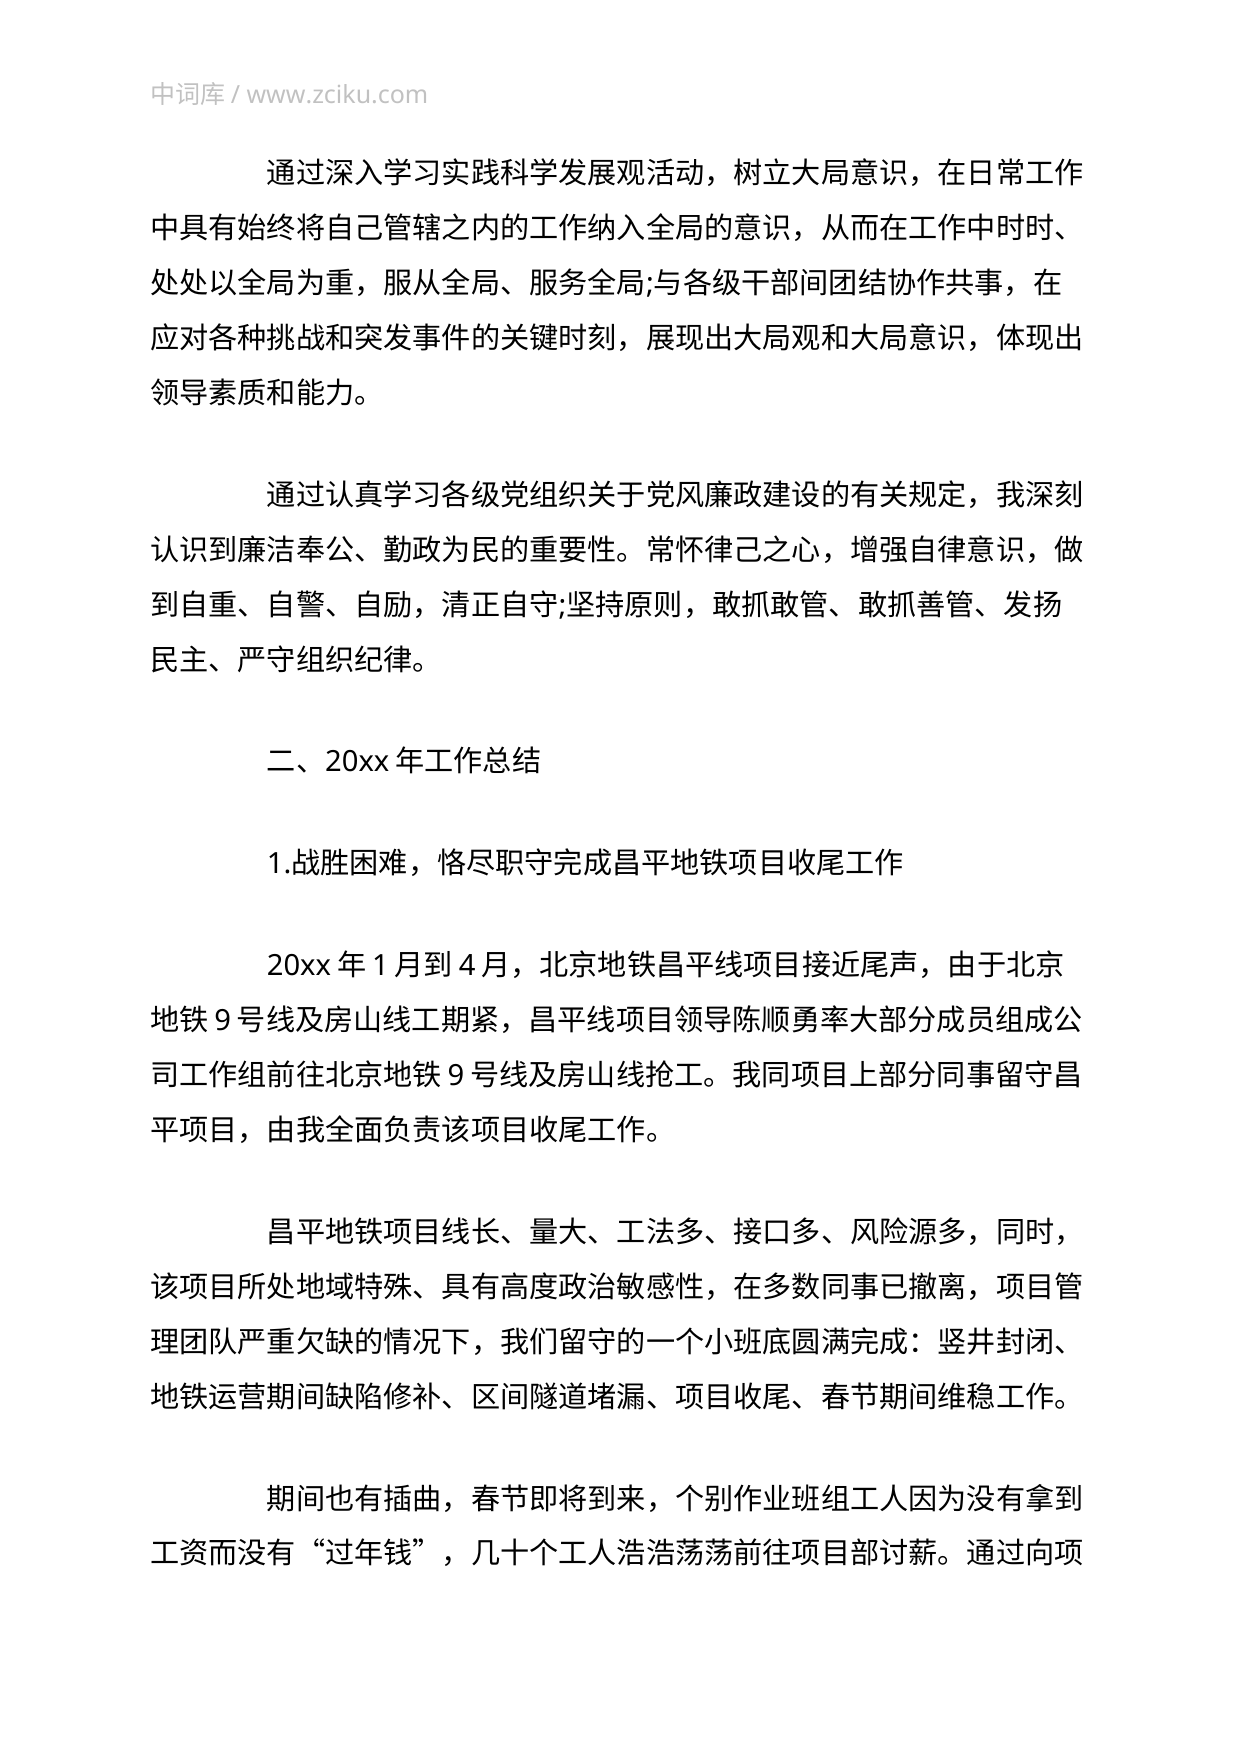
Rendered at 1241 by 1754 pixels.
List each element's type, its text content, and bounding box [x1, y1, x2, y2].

text 二、20xx年工作总结 [150, 738, 1090, 780]
text 通过认真学习各级党组织关于党风廉政建设的有关规定，我深刻认识到廉洁奉公、勤政为民的重要性。常怀律己之心，增强自律意识，做到自重、自警、自励，清正自守;坚持原则，敢抓敢管、敢抓善管、发扬民主、严守组织纪律。 [150, 471, 1090, 678]
text 通过深入学习实践科学发展观活动，树立大局意识，在日常工作中具有始终将自己管辖之内的工作纳入全局的意识，从而在工作中时时、处处以全局为重，服从全局、服务全局;与各级干部间团结协作共事，在应对各种挑战和突发事件的关键时刻，展现出大局观和大局意识，体现出领导素质和能力。 [150, 150, 1090, 412]
text 1.战胜困难，恪尽职守完成昌平地铁项目收尾工作 [150, 840, 1090, 882]
text 昌平地铁项目线长、量大、工法多、接口多、风险源多，同时，该项目所处地域特殊、具有高度政治敏感性，在多数同事已撤离，项目管理团队严重欠缺的情况下，我们留守的一个小班底圆满完成：竖井封闭、地铁运营期间缺陷修补、区间隧道堵漏、项目收尾、春节期间维稳工作。 [150, 1209, 1090, 1416]
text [150, 1475, 1090, 1572]
text 20xx年1月到4月，北京地铁昌平线项目接近尾声，由于北京地铁9号线及房山线工期紧，昌平线项目领导陈顺勇率大部分成员组成公司工作组前往北京地铁9号线及房山线抢工。我同项目上部分同事留守昌平项目，由我全面负责该项目收尾工作。 [150, 942, 1090, 1149]
